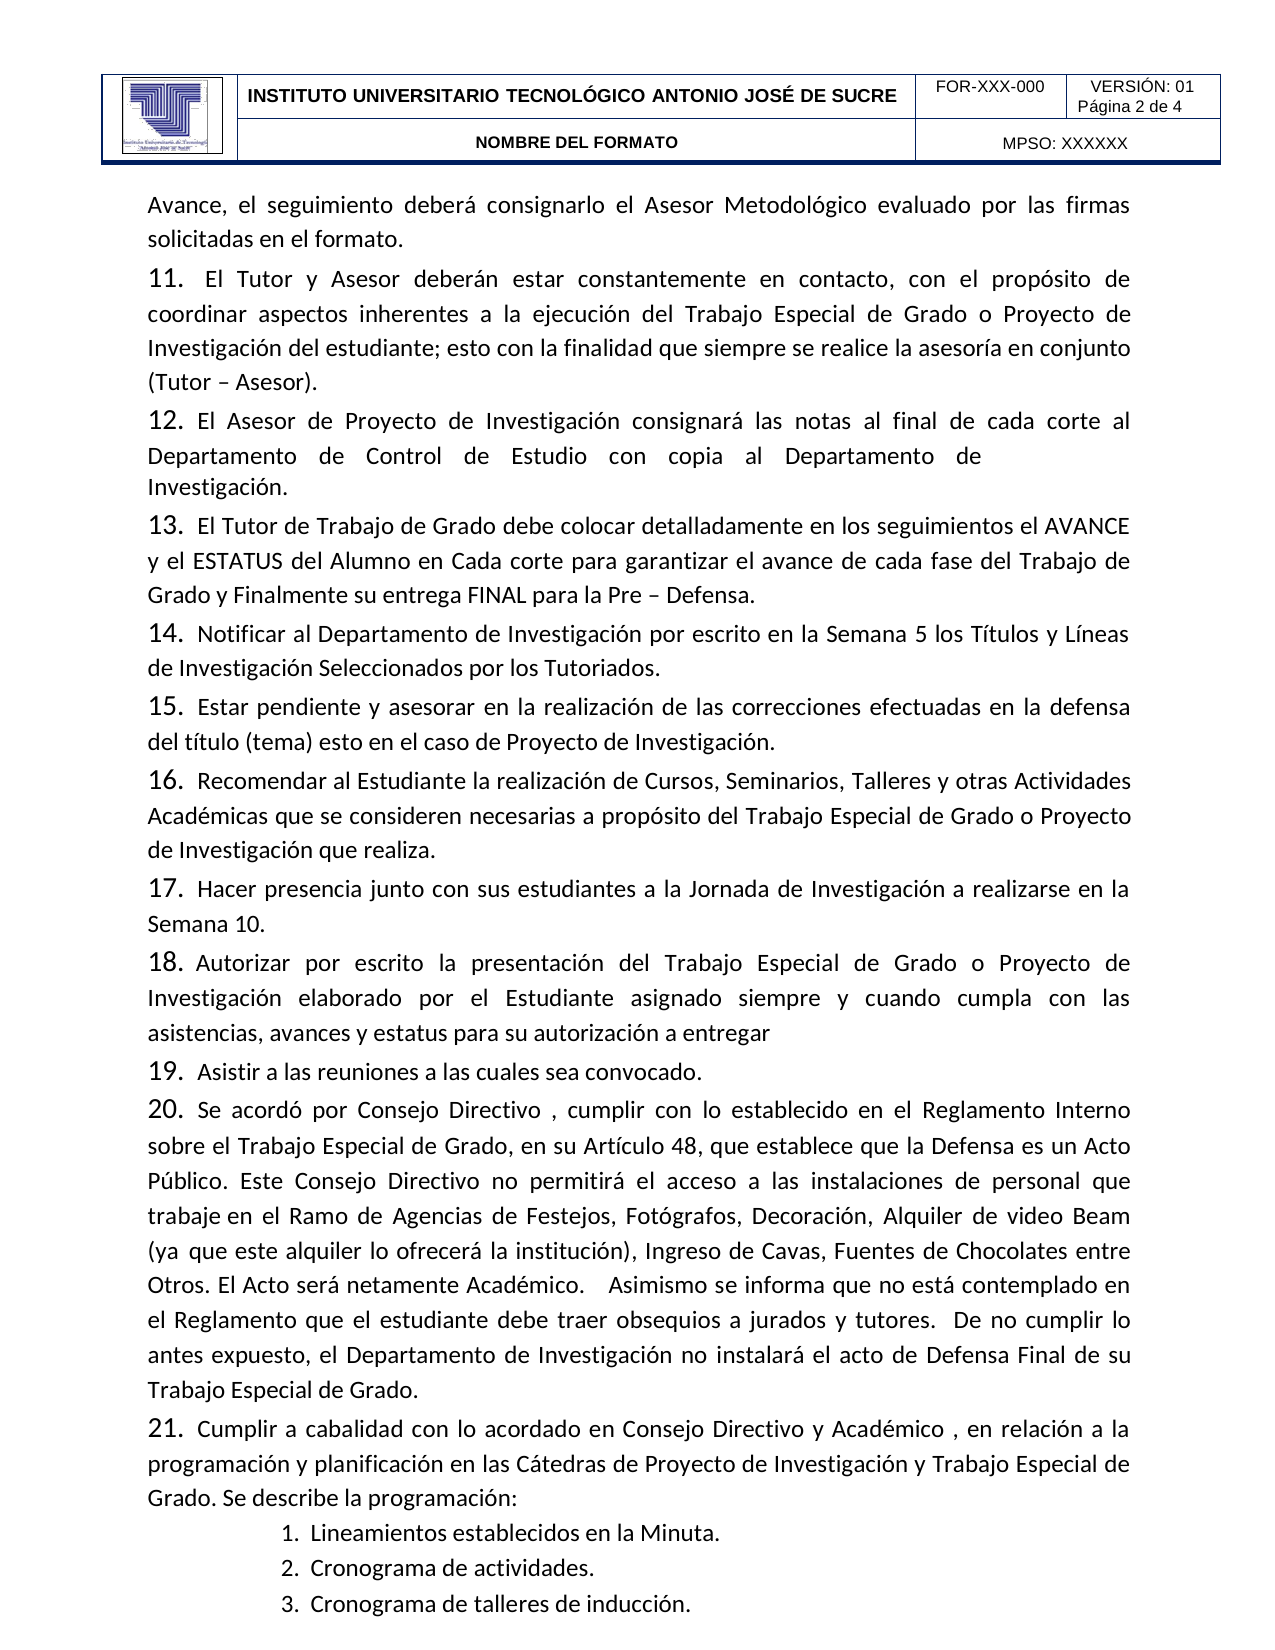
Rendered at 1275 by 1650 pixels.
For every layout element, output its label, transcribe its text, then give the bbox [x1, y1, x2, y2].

picture [123, 78, 222, 153]
text 18. Autorizar por escrito la presentación del Trabajo Especial de Grado o Proyecto de Investigación elaborado por el Estudiante asignado siempre y cuando cumpla con las asistencias, avances y estatus para su autorización a entregar [147, 943, 1130, 1047]
text Departamento de Control de Estudio con copia al Departamento de Investigación. [147, 440, 982, 501]
text 11. El Tutor y Asesor deberán estar constantemente en contacto, con el propósito de coordinar aspectos inherentes a la ejecución del Trabajo Especial de Grado o Proyecto de Investigación del estudiante; esto con la finalidad que siempre se realice la asesoría en conjunto (Tutor – Asesor). [147, 259, 1131, 397]
table_cell MPSO: XXXXXX [916, 119, 1220, 160]
text 19. Asistir a las reuniones a las cuales sea convocado. [147, 1052, 704, 1087]
table_header FOR-XXX-000 [916, 75, 1066, 118]
text 2. Cronograma de actividades. [281, 1552, 1210, 1583]
table_header VERSIÓN: 01 Página 2 de 4 [1067, 75, 1220, 118]
text Semana 10. [147, 908, 269, 939]
text 3. Cronograma de talleres de inducción. [281, 1588, 1210, 1618]
text 1. Lineamientos establecidos en la Minuta. [281, 1517, 1210, 1548]
text 13. El Tutor de Trabajo de Grado debe colocar detalladamente en los seguimientos el AVANCE y el ESTATUS del Alumno en Cada corte para garantizar el avance de cada fase del Trabajo de Grado y Finalmente su entrega FINAL para la Pre – Defensa. [147, 506, 1131, 610]
text 12. El Asesor de Proyecto de Investigación consignará las notas al final de cada corte al [147, 401, 1131, 437]
text 17. Hacer presencia junto con sus estudiantes a la Jornada de Investigación a realizarse en la [147, 869, 1129, 905]
text Avance, el seguimiento deberá consignarlo el Asesor Metodológico evaluado por las firmas solicitadas en el formato. [147, 189, 1130, 254]
table_header [103, 75, 237, 160]
text 20. Se acordó por Consejo Directivo , cumplir con lo establecido en el Reglamento Interno sobre el Trabajo Especial de Grado, en su Artículo 48, que establece que la Defensa es un Acto Público. Este Consejo Directivo no permitirá el acceso a las instalaciones de personal que trabaje en el Ramo de Agencias de Festejos, Fotógrafos, Decoración, Alquiler de video Beam (ya que este alquiler lo ofrecerá la institución), Ingreso de Cavas, Fuentes de Chocolates entre Otros. El Acto será netamente Académico. Asimismo se informa que no está contemplado en el Reglamento que el estudiante debe traer obsequios a jurados y tutores. De no cumplir lo antes expuesto, el Departamento de Investigación no instalará el acto de Defensa Final de su Trabajo Especial de Grado. [147, 1091, 1131, 1404]
text 15. Estar pendiente y asesorar en la realización de las correcciones efectuadas en la defensa del título (tema) esto en el caso de Proyecto de Investigación. [147, 687, 1130, 756]
text 14. Notificar al Departamento de Investigación por escrito en la Semana 5 los Títulos y Líneas de Investigación Seleccionados por los Tutoriados. [147, 614, 1130, 683]
table_cell NOMBRE DEL FORMATO [238, 119, 915, 160]
table_header INSTITUTO UNIVERSITARIO TECNOLÓGICO ANTONIO JOSÉ DE SUCRE [238, 75, 915, 118]
text 21. Cumplir a cabalidad con lo acordado en Consejo Directivo y Académico , en relación a la programación y planificación en las Cátedras de Proyecto de Investigación y Trabajo Especial de Grado. Se describe la programación: [147, 1409, 1130, 1513]
text 16. Recomendar al Estudiante la realización de Cursos, Seminarios, Talleres y otras Actividades Académicas que se consideren necesarias a propósito del Trabajo Especial de Grado o Proyecto de Investigación que realiza. [147, 761, 1131, 865]
